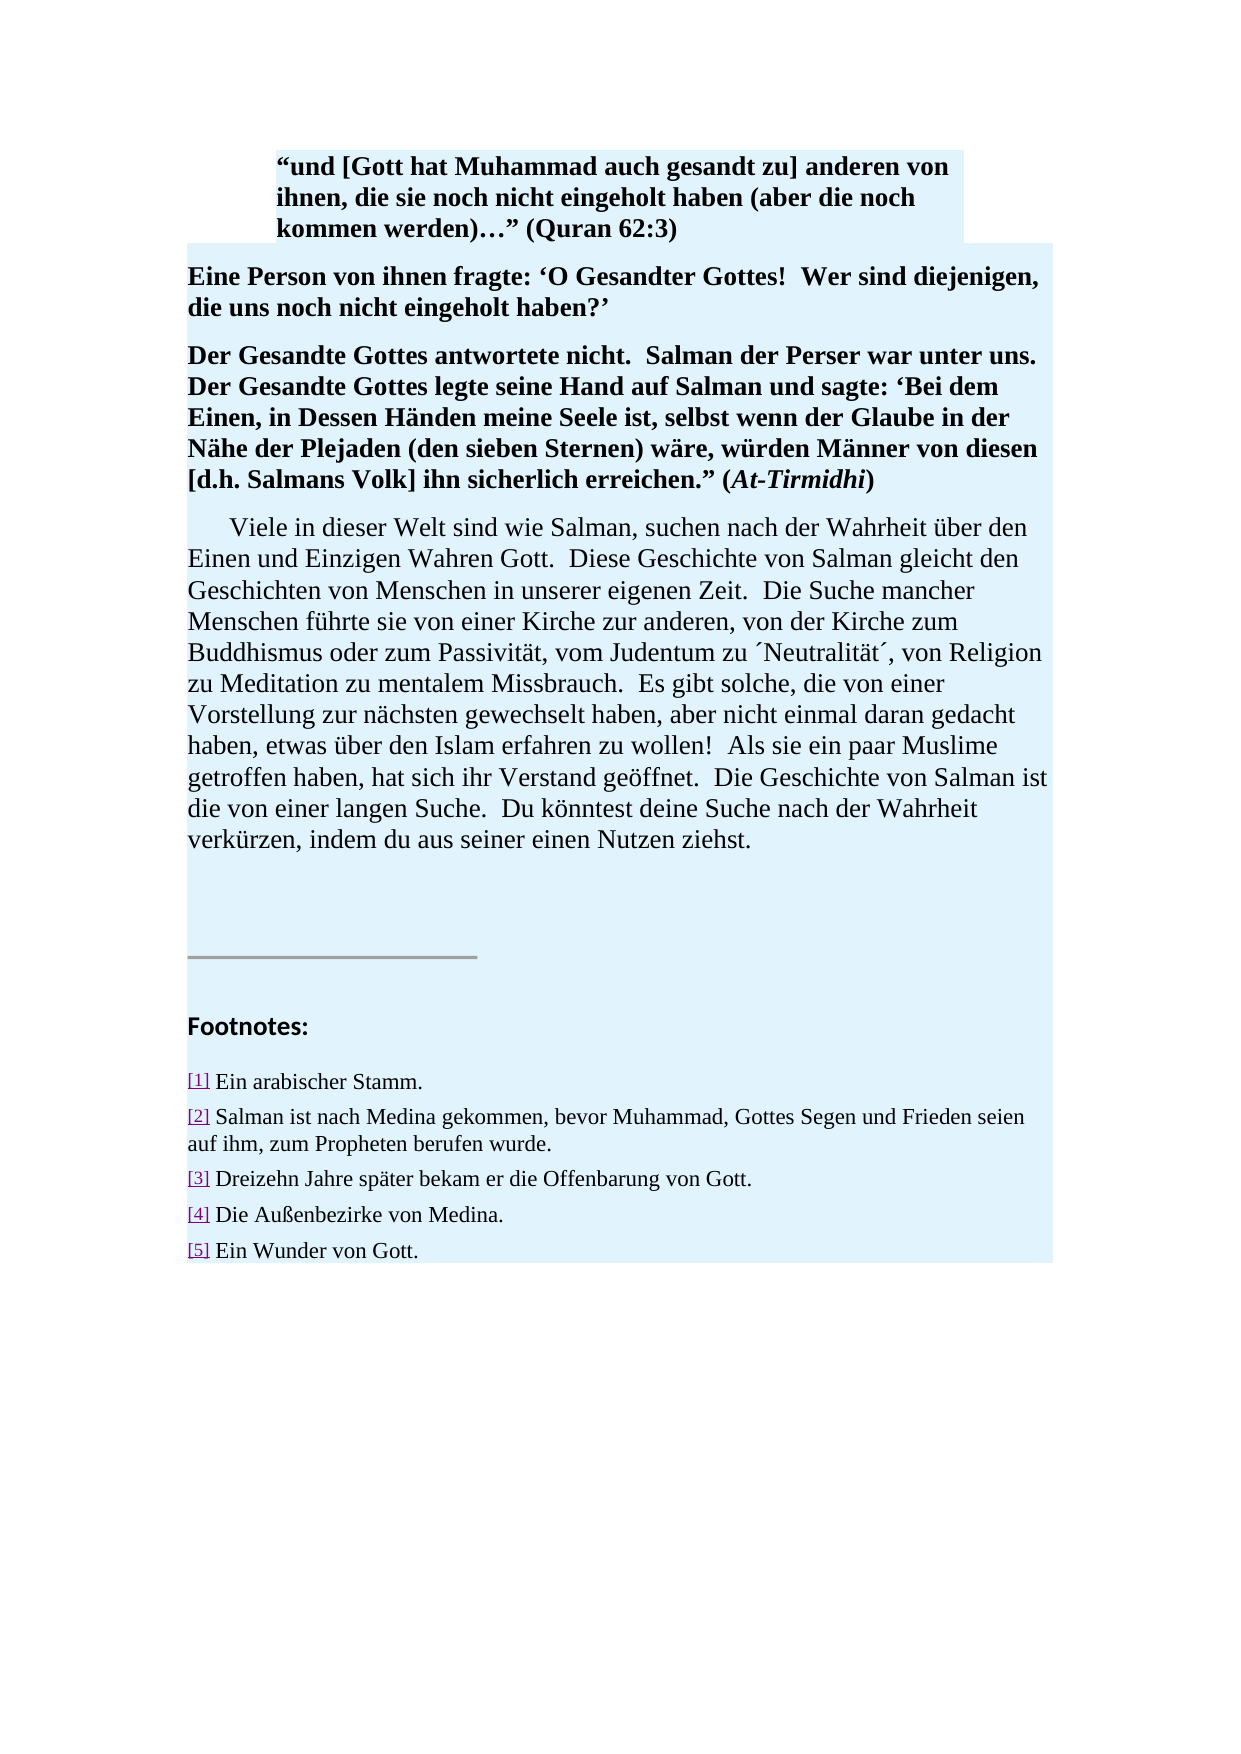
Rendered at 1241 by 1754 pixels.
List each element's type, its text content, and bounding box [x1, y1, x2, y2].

text [1] Ein arabischer Stamm. [187, 1068, 1053, 1094]
text [5] Ein Wunder von Gott. [187, 1237, 1053, 1263]
text “und [Gott hat Muhammad auch gesandt zu] anderen von ihnen, die sie noch nicht eingeholt haben (aber die noch kommen werden)…” (Quran 62:3) [276, 150, 964, 243]
text Viele in dieser Welt sind wie Salman, suchen nach der Wahrheit über den Einen und Einzigen Wahren Gott. Diese Geschichte von Salman gleicht den Geschichten von Menschen in unserer eigenen Zeit. Die Suche mancher Menschen führte sie von einer Kirche zur anderen, von der Kirche zum Buddhismus oder zum Passivität, vom Judentum zu ´Neutralität´, von Religion zu Meditation zu mentalem Missbrauch. Es gibt solche, die von einer Vorstellung zur nächsten gewechselt haben, aber nicht einmal daran gedacht haben, etwas über den Islam erfahren zu wollen! Als sie ein paar Muslime getroffen haben, hat sich ihr Verstand geöffnet. Die Geschichte von Salman ist die von einer langen Suche. Du könntest deine Suche nach der Wahrheit verkürzen, indem du aus seiner einen Nutzen ziehst. [187, 511, 1053, 854]
text [4] Die Außenbezirke von Medina. [187, 1201, 1053, 1228]
text [2] Salman ist nach Medina gekommen, bevor Muhammad, Gottes Segen und Frieden seien auf ihm, zum Propheten berufen wurde. [187, 1103, 1053, 1156]
text Eine Person von ihnen fragte: ‘O Gesandter Gottes! Wer sind diejenigen, die uns noch nicht eingeholt haben?’ [187, 260, 1053, 322]
text Footnotes: [187, 1009, 1053, 1042]
text [3] Dreizehn Jahre später bekam er die Offenbarung von Gott. [187, 1166, 1053, 1192]
text Der Gesandte Gottes antwortete nicht. Salman der Perser war unter uns. Der Gesandte Gottes legte seine Hand auf Salman und sagte: ‘Bei dem Einen, in Dessen Händen meine Seele ist, selbst wenn der Glaube in der Nähe der Plejaden (den sieben Sternen) wäre, würden Männer von diesen [d.h. Salmans Volk] ihn sicherlich erreichen.” (At-Tirmidhi) [187, 339, 1053, 495]
